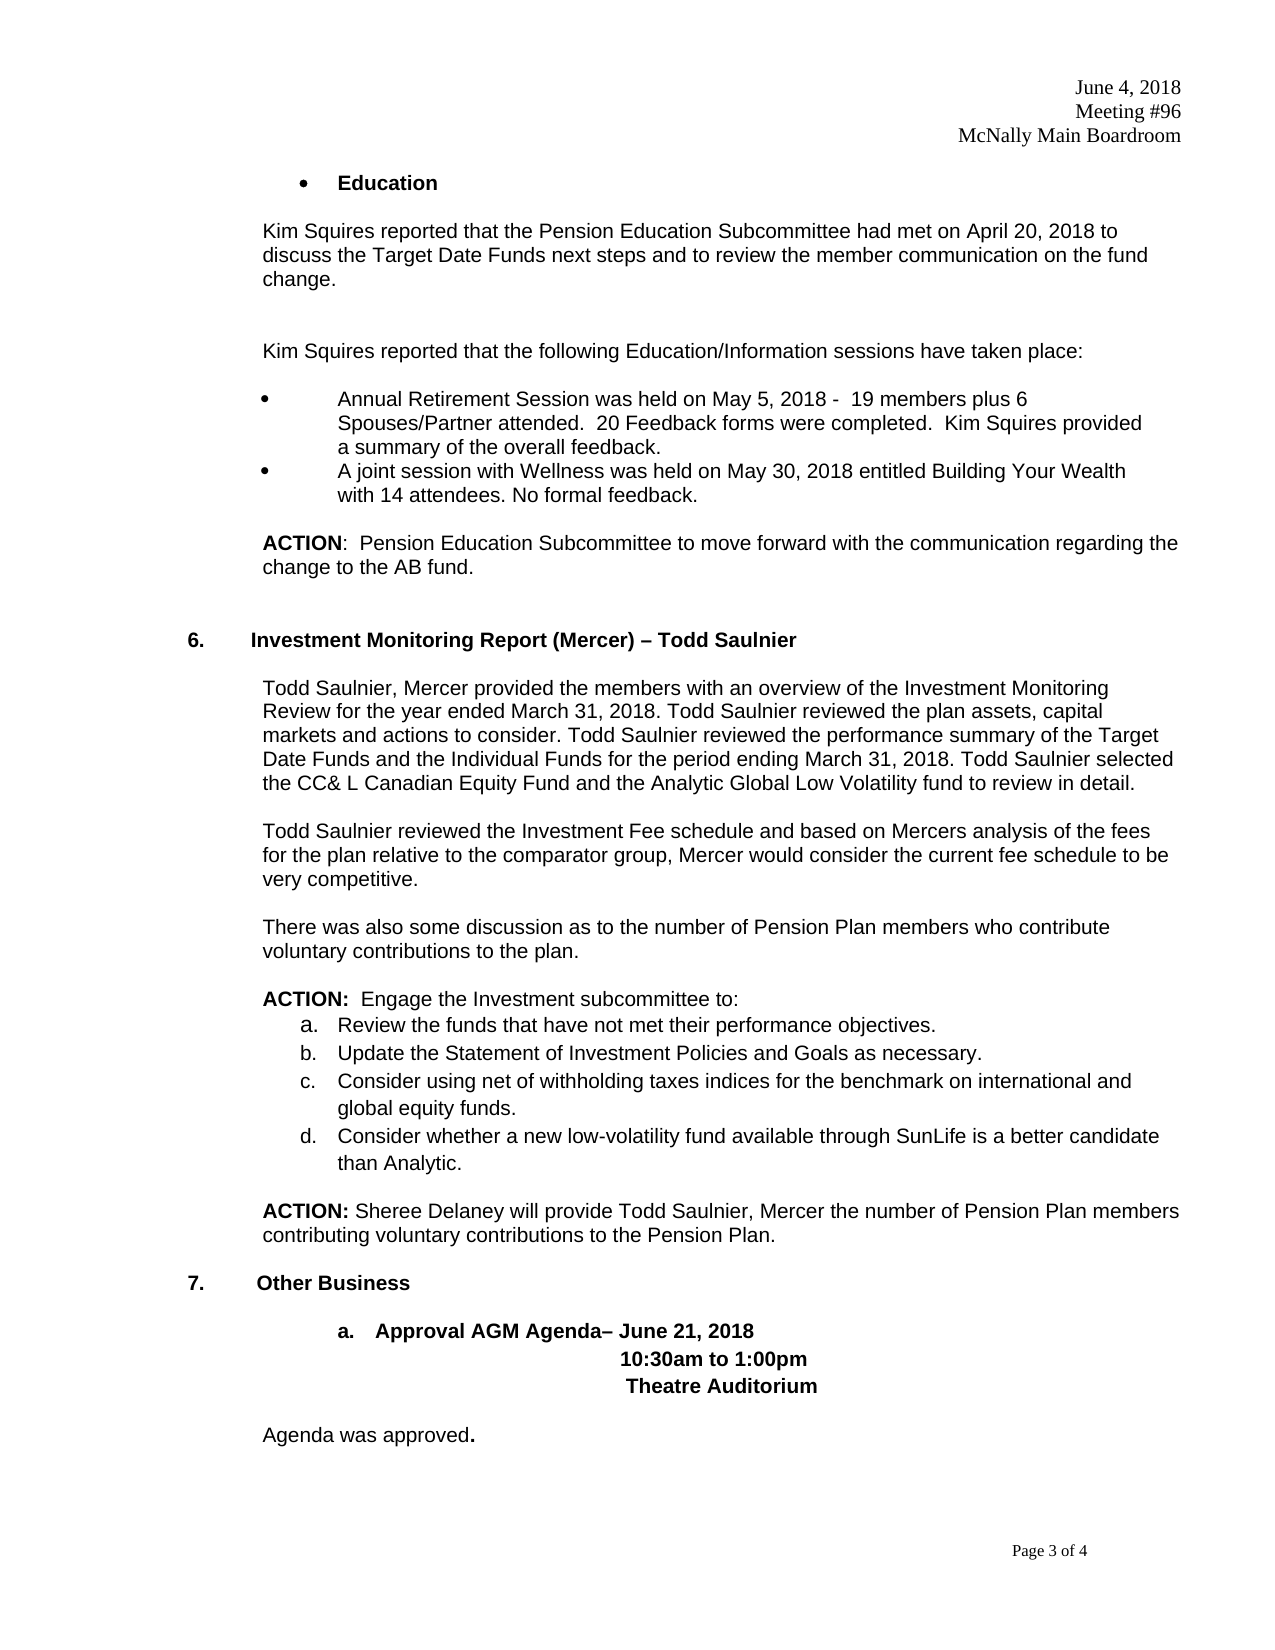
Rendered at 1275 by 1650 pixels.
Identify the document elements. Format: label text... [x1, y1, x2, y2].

text There was also some discussion as to the number of Pension Plan members who contribute [187, 915, 1181, 939]
list 10:30am to 1:00pm [562, 1347, 1181, 1371]
list a summary of the overall feedback. [262, 435, 1181, 459]
list Education [300, 171, 1181, 195]
text Todd Saulnier, Mercer provided the members with an overview of the Investment Monitoring Review for the year ended March 31, 2018. Todd Saulnier reviewed the plan assets, capital markets and actions to consider. Todd Saulnier reviewed the performance summary of the Target Date Funds and the Individual Funds for the period ending March 31, 2018. Todd Saulnier selected the CC& L Canadian Equity Fund and the Analytic Global Low Volatility fund to review in detail. [262, 675, 1181, 795]
list Review the funds that have not met their performance objectives. [300, 1011, 1181, 1037]
list Consider using net of withholding taxes indices for the benchmark on international and global equity funds. [300, 1068, 1181, 1120]
list Annual Retirement Session was held on May 5, 2018 - 19 members plus 6 [261, 387, 1181, 411]
list Theatre Auditorium [562, 1374, 1181, 1398]
list Consider whether a new low-volatility fund available through SunLife is a better candidate than Analytic. [300, 1123, 1181, 1175]
list with 14 attendees. No formal feedback. [262, 483, 1181, 507]
text ACTION: Pension Education Subcommittee to move forward with the communication regarding the change to the AB fund. [262, 531, 1181, 579]
list A joint session with Wellness was held on May 30, 2018 entitled Building Your Wealth [261, 459, 1181, 483]
text Kim Squires reported that the following Education/Information sessions have taken place: [262, 339, 1181, 363]
text Kim Squires reported that the Pension Education Subcommittee had met on April 20, 2018 to discuss the Target Date Funds next steps and to review the member communication on the fund change. [262, 219, 1181, 291]
text voluntary contributions to the plan. [187, 939, 1181, 963]
text Agenda was approved. [187, 1422, 1181, 1446]
list Approval AGM Agenda– June 21, 2018 [337, 1319, 1181, 1343]
text ACTION: Sheree Delaney will provide Todd Saulnier, Mercer the number of Pension Plan members contributing voluntary contributions to the Pension Plan. [262, 1199, 1181, 1247]
list Update the Statement of Investment Policies and Goals as necessary. [300, 1041, 1181, 1065]
list Spouses/Partner attended. 20 Feedback forms were completed. Kim Squires provided [262, 411, 1181, 435]
text ACTION: Engage the Investment subcommittee to: [262, 987, 1181, 1011]
text 7. Other Business [187, 1271, 1181, 1295]
text Todd Saulnier reviewed the Investment Fee schedule and based on Mercers analysis of the fees for the plan relative to the comparator group, Mercer would consider the current fee schedule to be very competitive. [262, 819, 1181, 891]
text 6. Investment Monitoring Report (Mercer) – Todd Saulnier [187, 627, 1181, 651]
